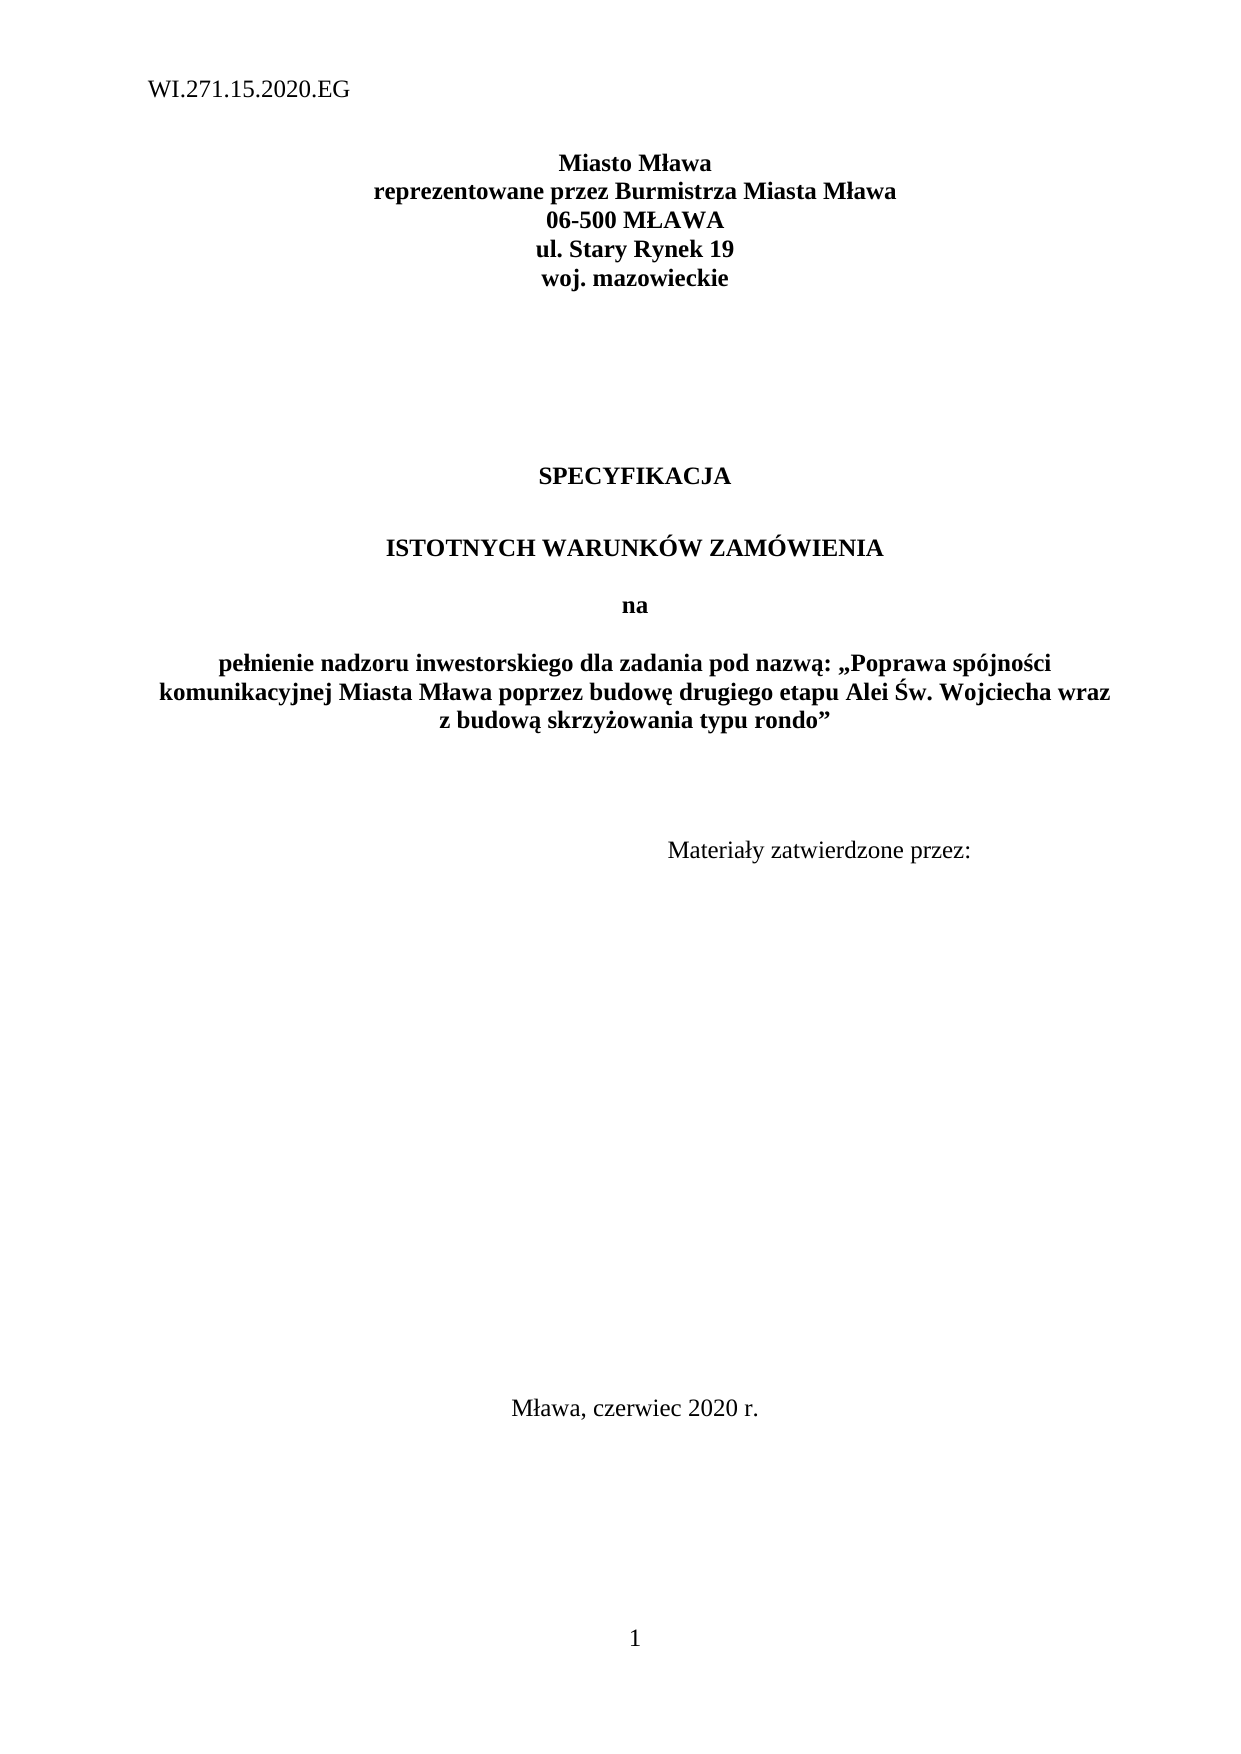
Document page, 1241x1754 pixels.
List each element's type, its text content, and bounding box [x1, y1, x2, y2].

text Mława, czerwiec 2020 r. [148, 1393, 1122, 1422]
subtitle SPECYFIKACJA [148, 461, 1122, 490]
text ul. Stary Rynek 19 [148, 234, 1122, 263]
text pełnienie nadzoru inwestorskiego dla zadania pod nazwą: „Poprawa spójności komunikacyjnej Miasta Mława poprzez budowę drugiego etapu Alei Św. Wojciecha wraz z budową skrzyżowania typu rondo” [148, 648, 1122, 734]
text 06-500 MŁAWA [148, 205, 1122, 234]
text Miasto Mława [148, 148, 1122, 176]
text ISTOTNYCH WARUNKÓW ZAMÓWIENIA [148, 533, 1122, 562]
text woj. mazowieckie [148, 263, 1122, 291]
text reprezentowane przez Burmistrza Miasta Mława [148, 176, 1122, 205]
text Materiały zatwierdzone przez: [443, 835, 1122, 864]
text na [148, 591, 1122, 619]
